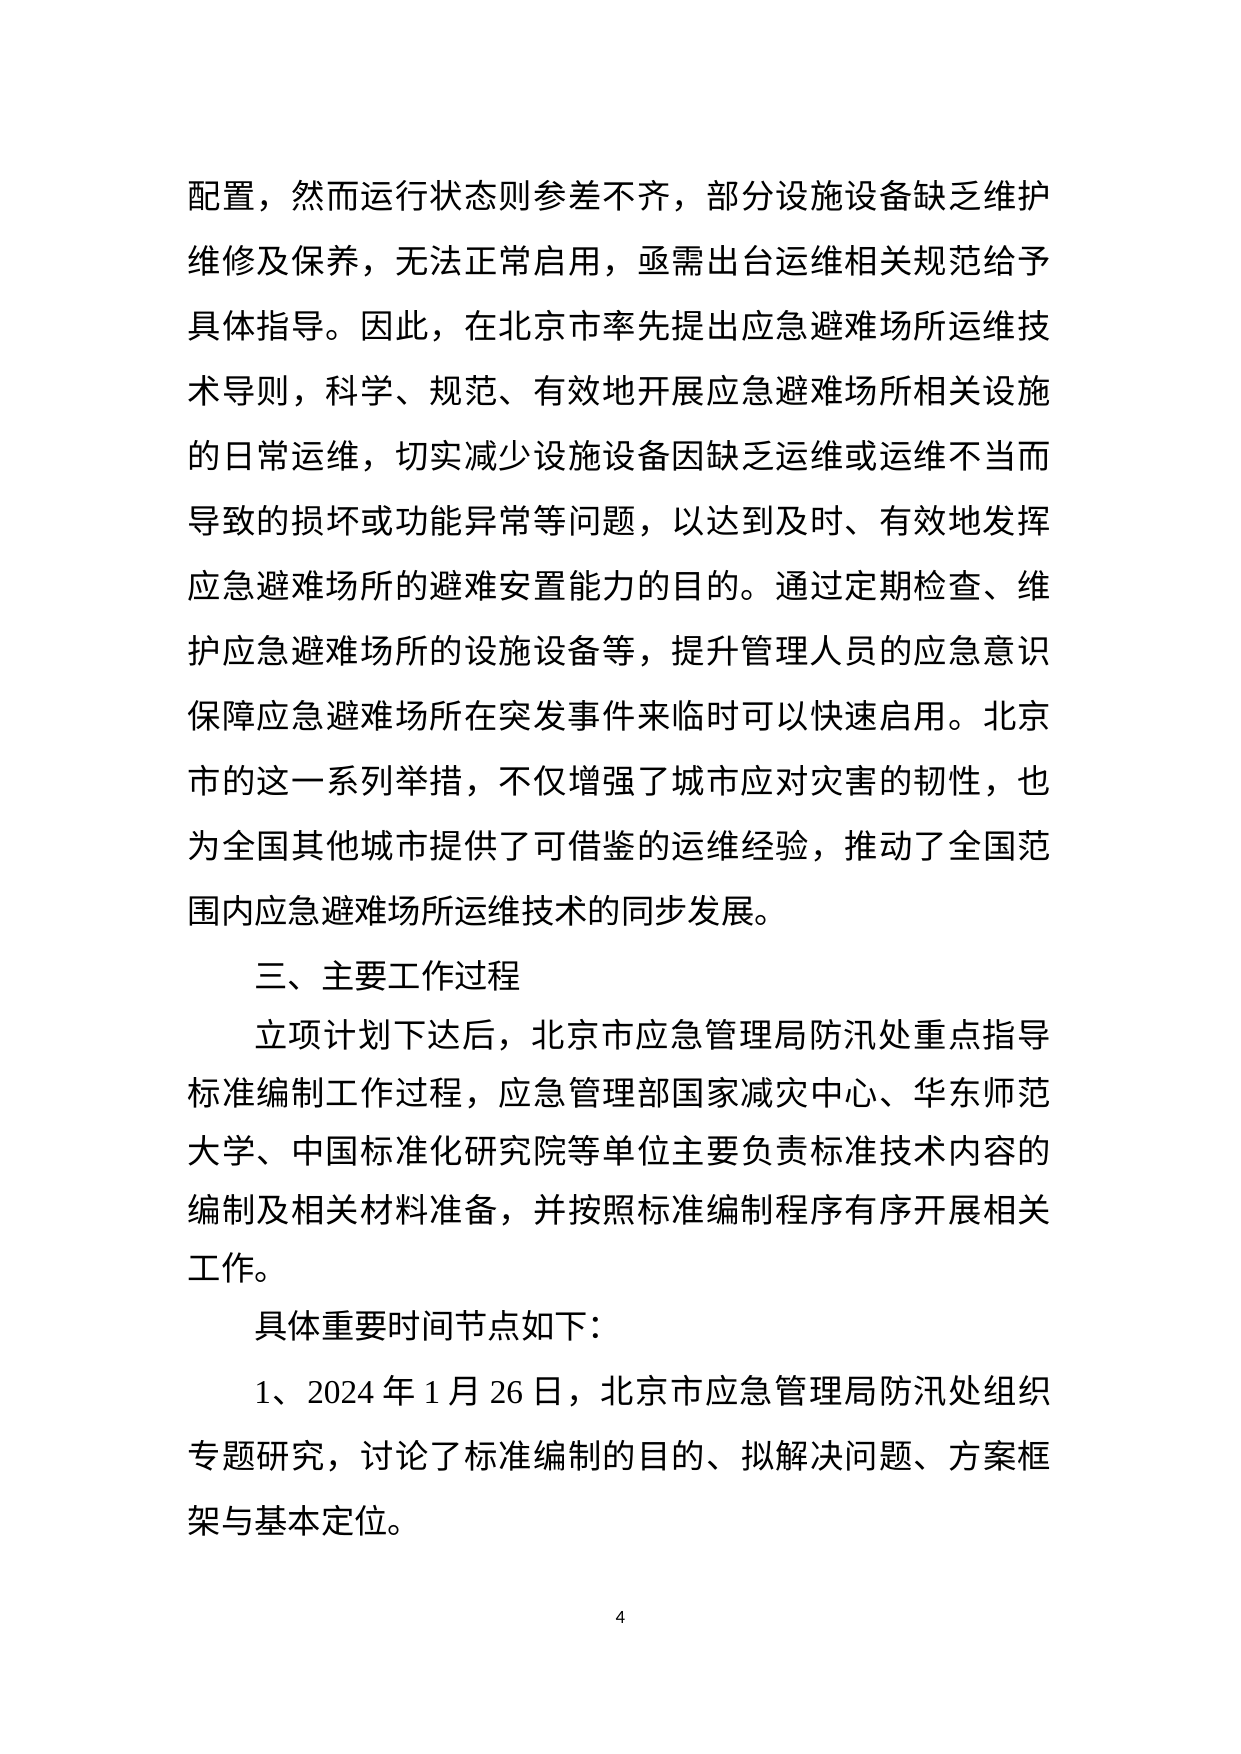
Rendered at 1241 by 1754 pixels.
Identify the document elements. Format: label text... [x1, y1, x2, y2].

text 具体重要时间节点如下： [187, 1292, 1053, 1357]
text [187, 162, 1053, 942]
text 三、主要工作过程 [187, 942, 1053, 1000]
text 1、2024年1月26日，北京市应急管理局防汛处组织专题研究，讨论了标准编制的目的、拟解决问题、方案框架与基本定位。 [187, 1357, 1053, 1552]
text 立项计划下达后，北京市应急管理局防汛处重点指导标准编制工作过程，应急管理部国家减灾中心、华东师范大学、中国标准化研究院等单位主要负责标准技术内容的编制及相关材料准备，并按照标准编制程序有序开展相关工作。 [187, 1000, 1053, 1292]
